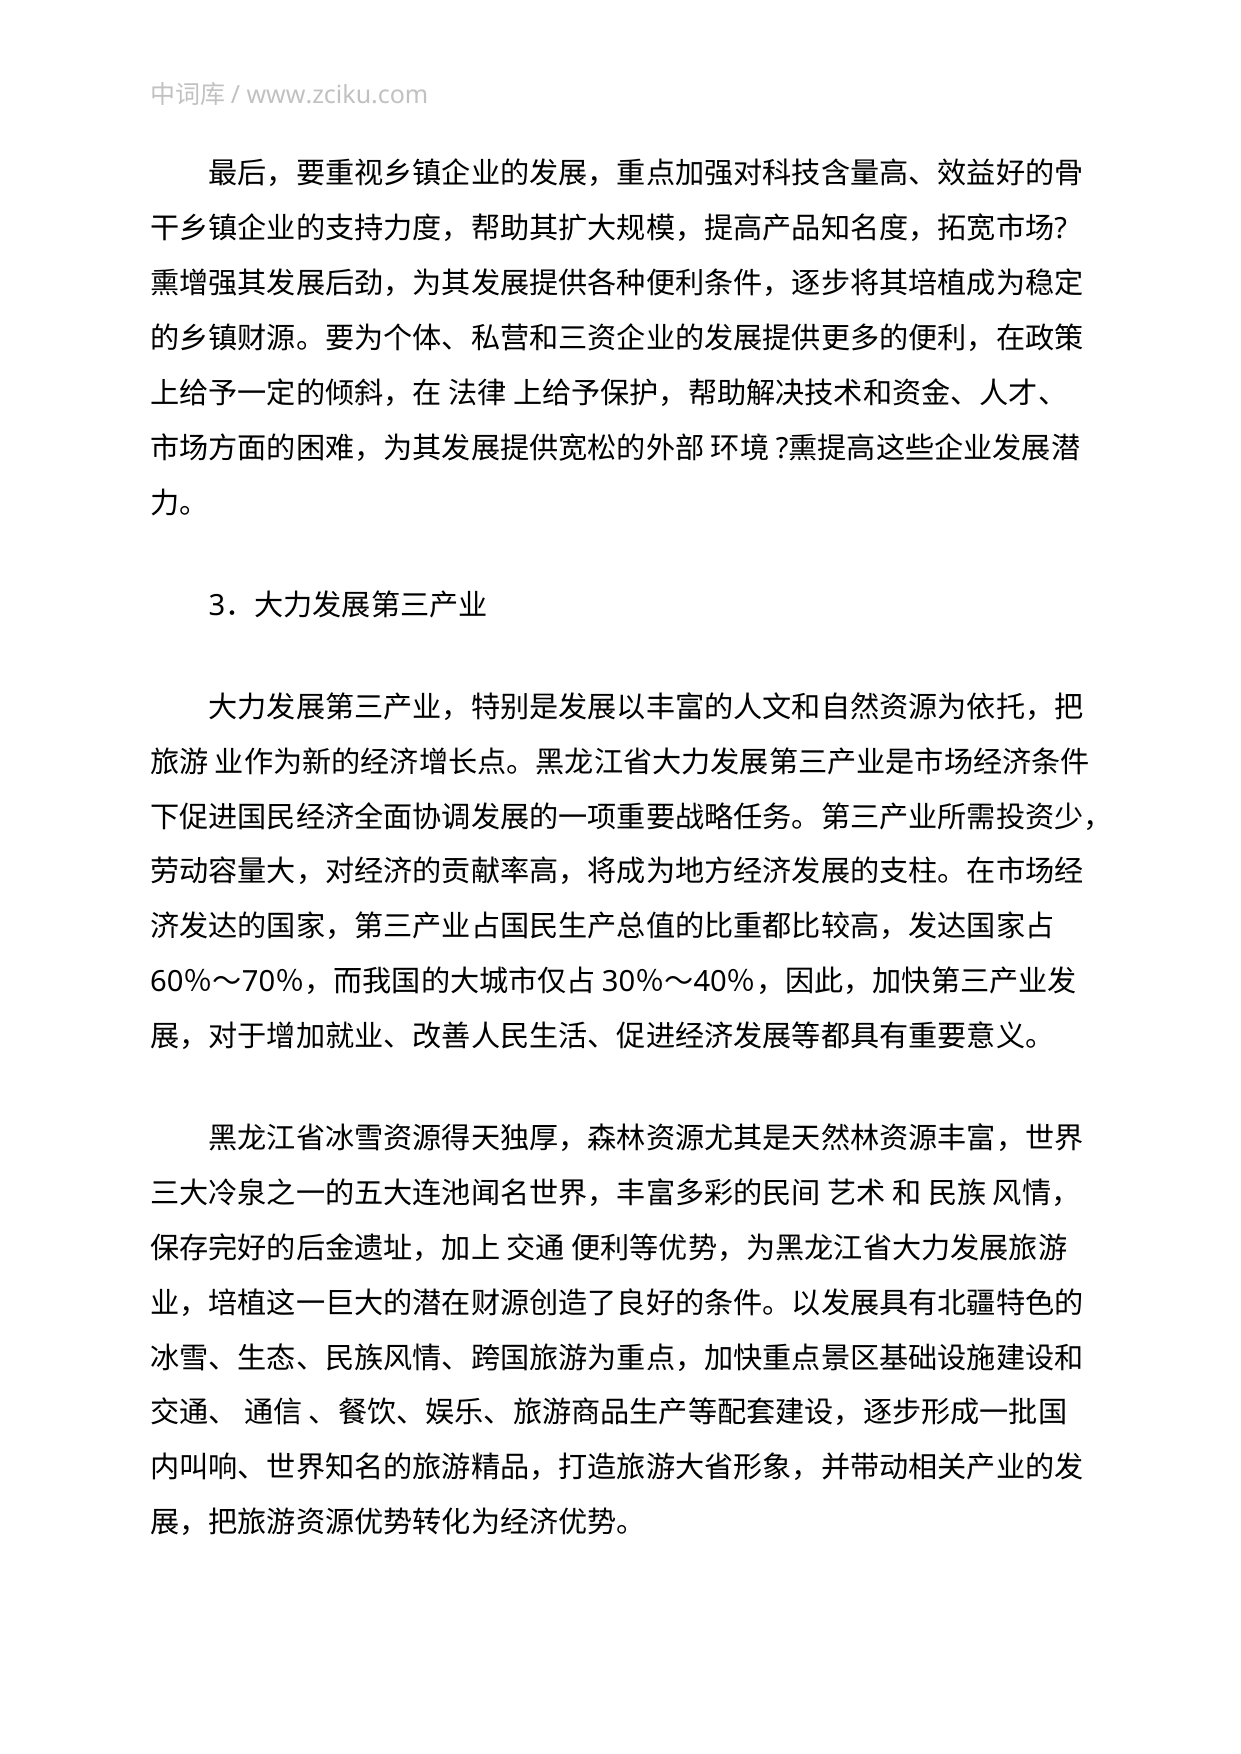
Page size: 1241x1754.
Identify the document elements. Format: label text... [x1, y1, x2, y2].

text 最后，要重视乡镇企业的发展，重点加强对科技含量高、效益好的骨干乡镇企业的支持力度，帮助其扩大规模，提高产品知名度，拓宽市场?熏增强其发展后劲，为其发展提供各种便利条件，逐步将其培植成为稳定的乡镇财源。要为个体、私营和三资企业的发展提供更多的便利，在政策上给予一定的倾斜，在 法律 上给予保护，帮助解决技术和资金、人才、市场方面的困难，为其发展提供宽松的外部 环境 ?熏提高这些企业发展潜力。 [150, 150, 1090, 522]
text 3．大力发展第三产业 [150, 581, 1090, 624]
text 黑龙江省冰雪资源得天独厚，森林资源尤其是天然林资源丰富，世界三大冷泉之一的五大连池闻名世界，丰富多彩的民间 艺术 和 民族 风情，保存完好的后金遗址，加上 交通 便利等优势，为黑龙江省大力发展旅游业，培植这一巨大的潜在财源创造了良好的条件。以发展具有北疆特色的冰雪、生态、民族风情、跨国旅游为重点，加快重点景区基础设施建设和交通、 通信 、餐饮、娱乐、旅游商品生产等配套建设，逐步形成一批国内叫响、世界知名的旅游精品，打造旅游大省形象，并带动相关产业的发展，把旅游资源优势转化为经济优势。 [150, 1114, 1090, 1541]
text 大力发展第三产业，特别是发展以丰富的人文和自然资源为依托，把 旅游 业作为新的经济增长点。黑龙江省大力发展第三产业是市场经济条件下促进国民经济全面协调发展的一项重要战略任务。第三产业所需投资少，劳动容量大，对经济的贡献率高，将成为地方经济发展的支柱。在市场经济发达的国家，第三产业占国民生产总值的比重都比较高，发达国家占60％～70％，而我国的大城市仅占30％～40％，因此，加快第三产业发展，对于增加就业、改善人民生活、促进经济发展等都具有重要意义。 [150, 683, 1090, 1055]
